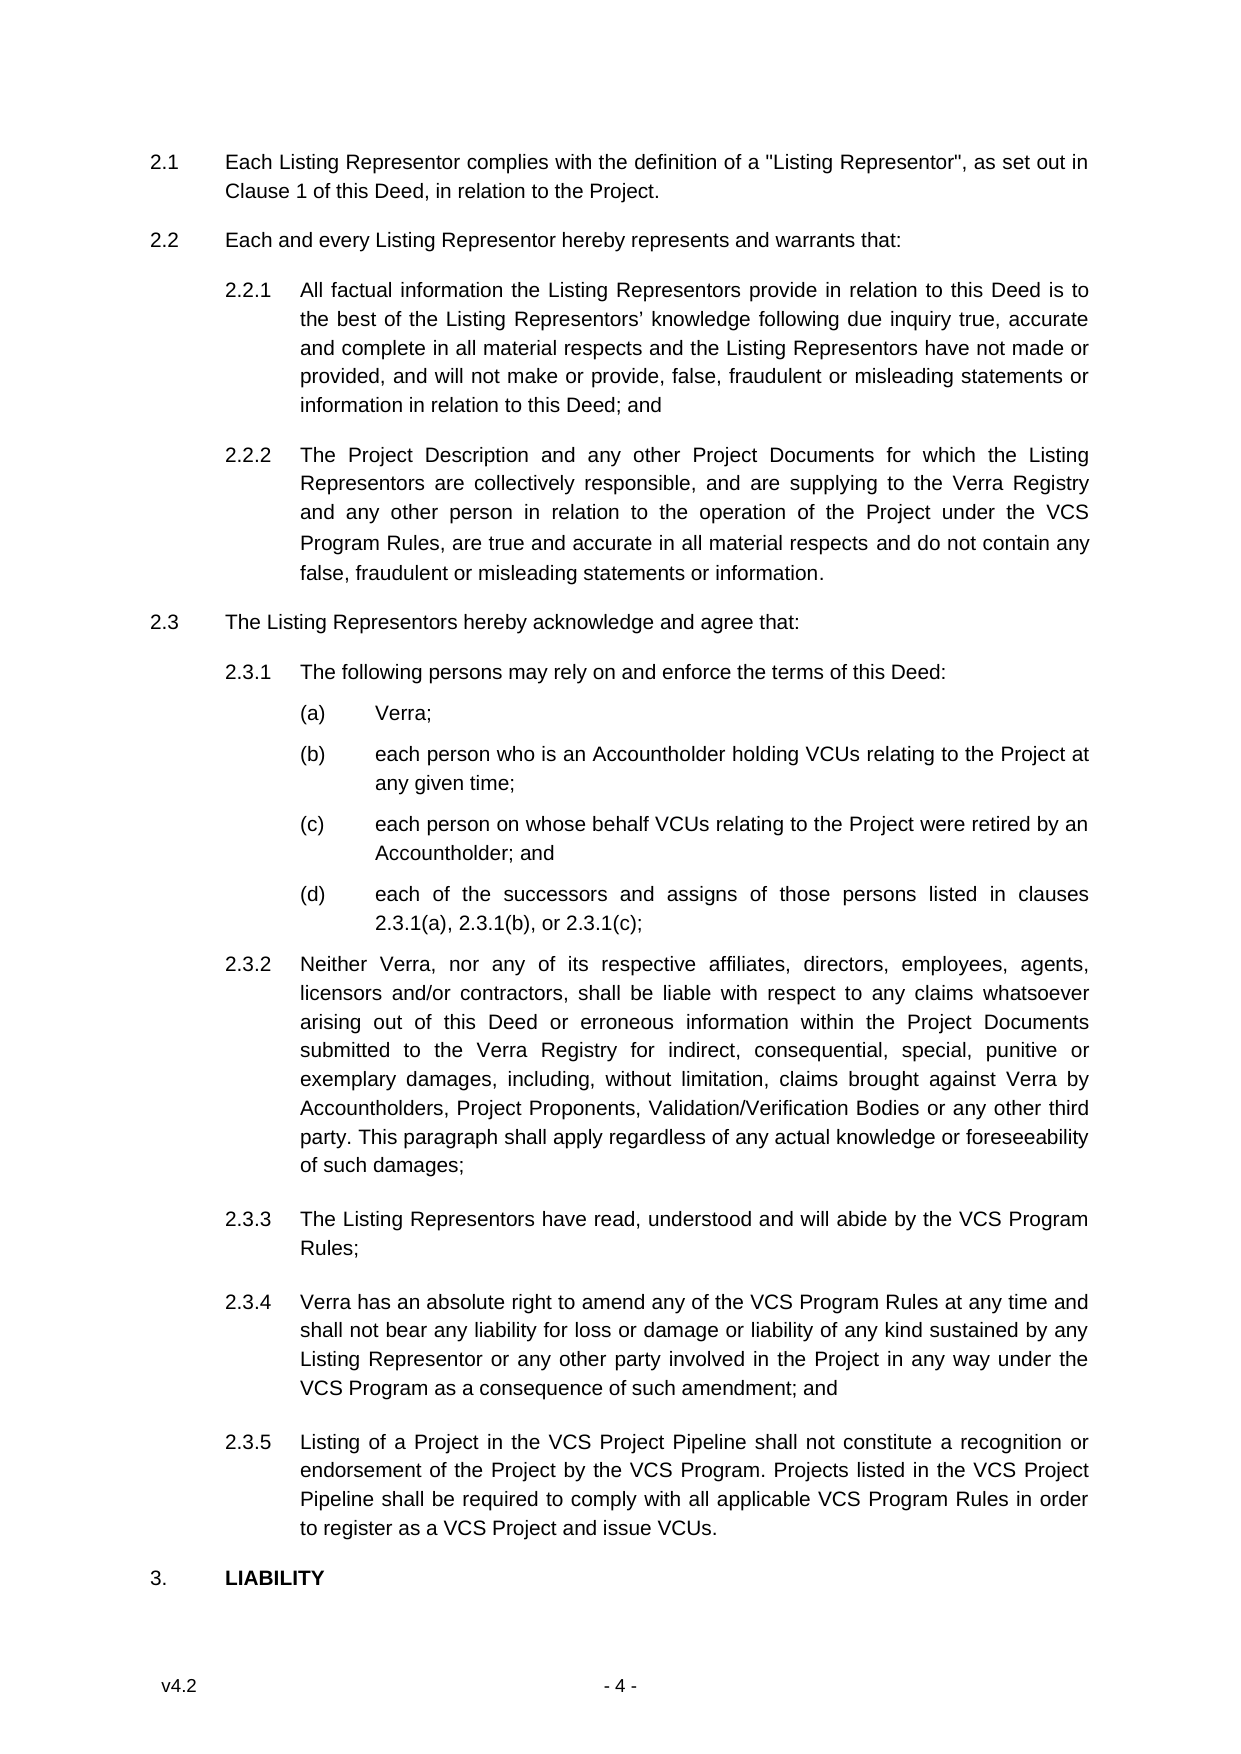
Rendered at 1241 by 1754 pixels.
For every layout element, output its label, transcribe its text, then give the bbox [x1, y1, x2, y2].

text The Listing Representors have read, understood and will abide by the VCS Program Rules; [225, 1207, 1090, 1260]
text Verra; [300, 701, 1090, 725]
text Each Listing Representor complies with the definition of a "Listing Representor", as set out in Clause 1 of this Deed, in relation to the Project. [150, 150, 1090, 203]
text each person on whose behalf VCUs relating to the Project were retired by an Accountholder; and [300, 812, 1090, 865]
text Liability [150, 1565, 1090, 1589]
text Each and every Listing Representor hereby represents and warrants that: [150, 228, 1090, 252]
text The Project Description and any other Project Documents for which the Listing Representors are collectively responsible, and are supplying to the Verra Registry and any other person in relation to the operation of the Project under the VCS Program Rules, are true and accurate in all material respects and do not contain any false, fraudulent or misleading statements or information. [225, 442, 1090, 584]
text Neither Verra, nor any of its respective affiliates, directors, employees, agents, licensors and/or contractors, shall be liable with respect to any claims whatsoever arising out of this Deed or erroneous information within the Project Documents submitted to the Verra Registry for indirect, consequential, special, punitive or exemplary damages, including, without limitation, claims brought against Verra by Accountholders, Project Proponents, Validation/Verification Bodies or any other third party. This paragraph shall apply regardless of any actual knowledge or foreseeability of such damages; [225, 952, 1090, 1177]
text The Listing Representors hereby acknowledge and agree that: [150, 610, 1090, 634]
text All factual information the Listing Representors provide in relation to this Deed is to the best of the Listing Representors’ knowledge following due inquiry true, accurate and complete in all material respects and the Listing Representors have not made or provided, and will not make or provide, false, fraudulent or misleading statements or information in relation to this Deed; and [225, 278, 1090, 417]
text Verra has an absolute right to amend any of the VCS Program Rules at any time and shall not bear any liability for loss or damage or liability of any kind sustained by any Listing Representor or any other party involved in the Project in any way under the VCS Program as a consequence of such amendment; and [225, 1289, 1090, 1400]
text The following persons may rely on and enforce the terms of this Deed: [225, 659, 1090, 683]
text Listing of a Project in the VCS Project Pipeline shall not constitute a recognition or endorsement of the Project by the VCS Program. Projects listed in the VCS Project Pipeline shall be required to comply with all applicable VCS Program Rules in order to register as a VCS Project and issue VCUs. [225, 1429, 1090, 1540]
text each person who is an Accountholder holding VCUs relating to the Project at any given time; [300, 742, 1090, 795]
text each of the successors and assigns of those persons listed in clauses 2.3.1(a), 2.3.1(b), or 2.3.1(c); [300, 882, 1090, 935]
